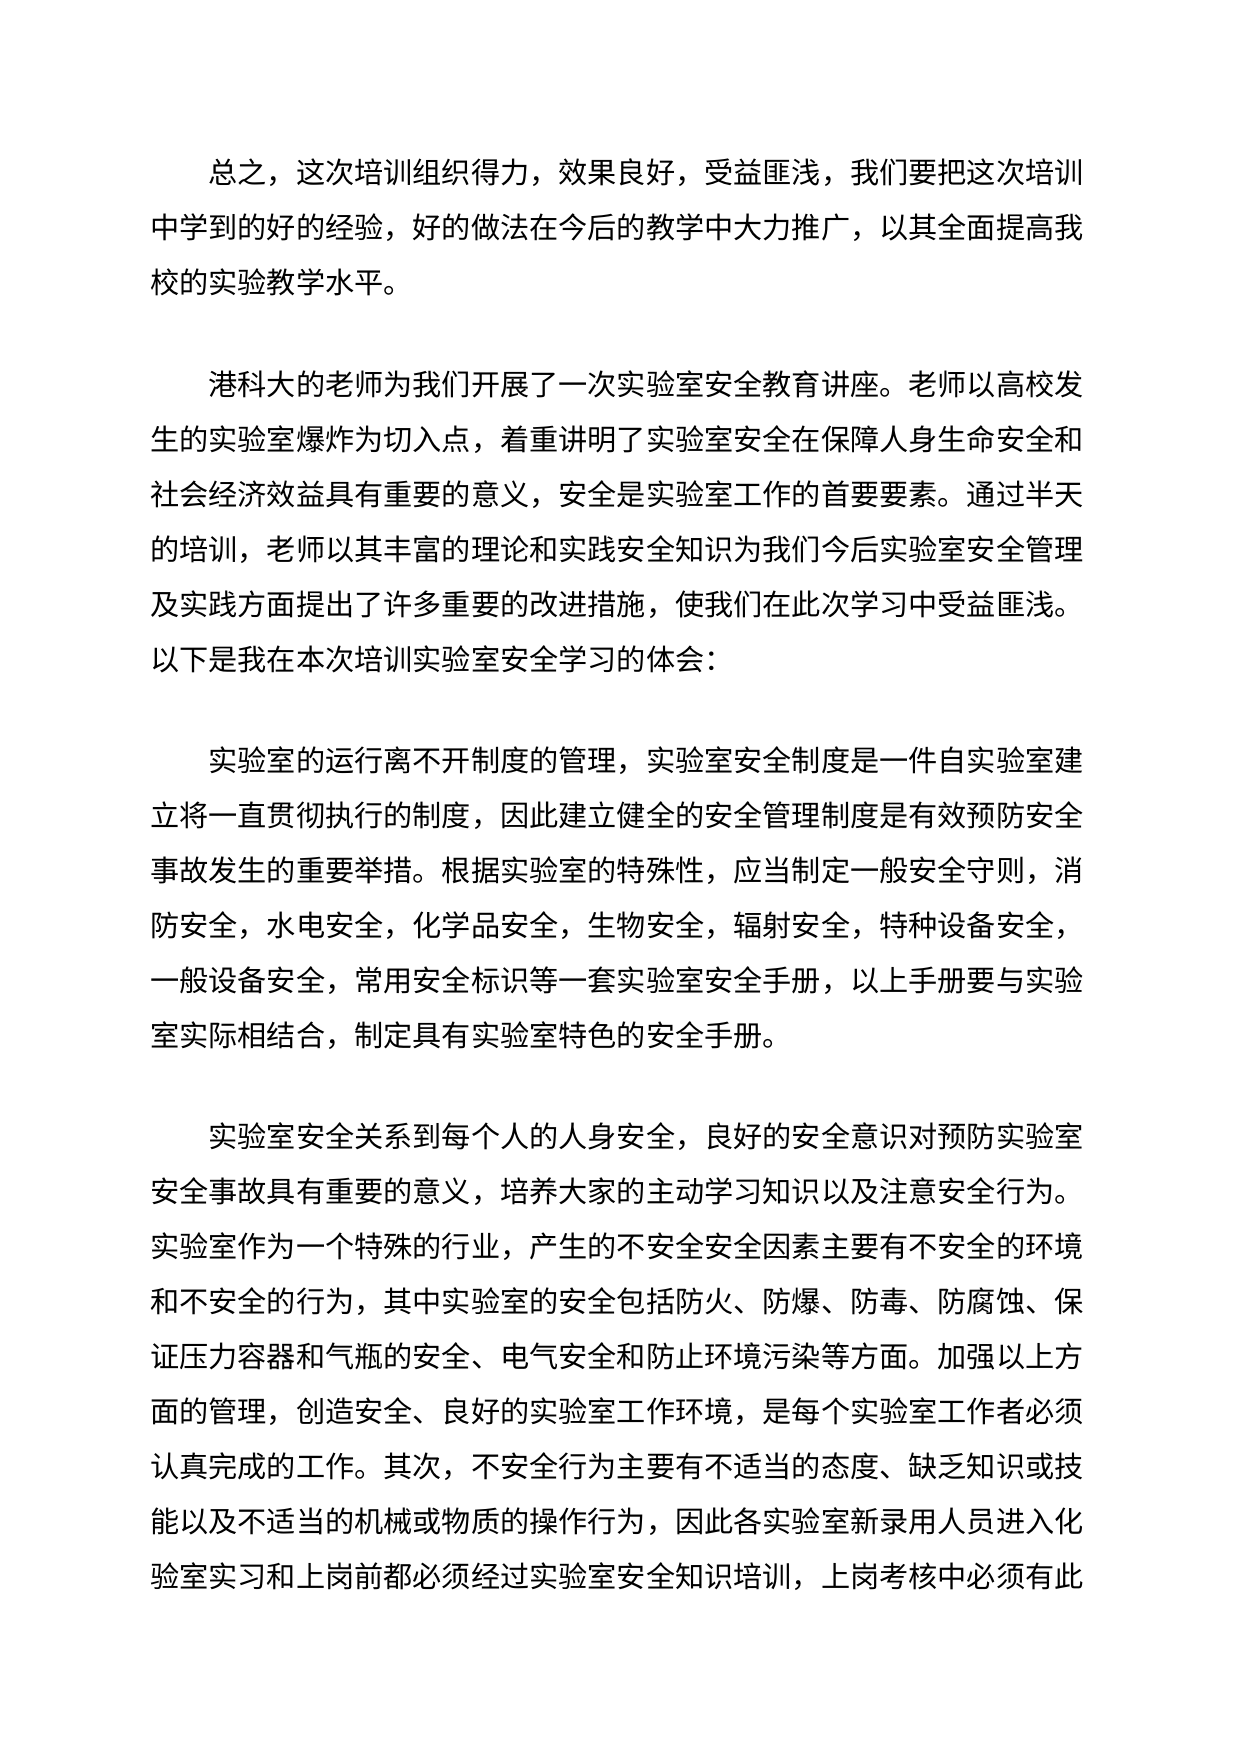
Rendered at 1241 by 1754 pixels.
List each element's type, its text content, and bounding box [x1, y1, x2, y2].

text 港科大的老师为我们开展了一次实验室安全教育讲座。老师以高校发生的实验室爆炸为切入点，着重讲明了实验室安全在保障人身生命安全和社会经济效益具有重要的意义，安全是实验室工作的首要要素。通过半天的培训，老师以其丰富的理论和实践安全知识为我们今后实验室安全管理及实践方面提出了许多重要的改进措施，使我们在此次学习中受益匪浅。以下是我在本次培训实验室安全学习的体会： [150, 362, 1090, 678]
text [150, 1114, 1090, 1596]
text 总之，这次培训组织得力，效果良好，受益匪浅，我们要把这次培训中学到的好的经验，好的做法在今后的教学中大力推广，以其全面提高我校的实验教学水平。 [150, 150, 1090, 302]
text 实验室的运行离不开制度的管理，实验室安全制度是一件自实验室建立将一直贯彻执行的制度，因此建立健全的安全管理制度是有效预防安全事故发生的重要举措。根据实验室的特殊性，应当制定一般安全守则，消防安全，水电安全，化学品安全，生物安全，辐射安全，特种设备安全，一般设备安全，常用安全标识等一套实验室安全手册，以上手册要与实验室实际相结合，制定具有实验室特色的安全手册。 [150, 738, 1090, 1054]
